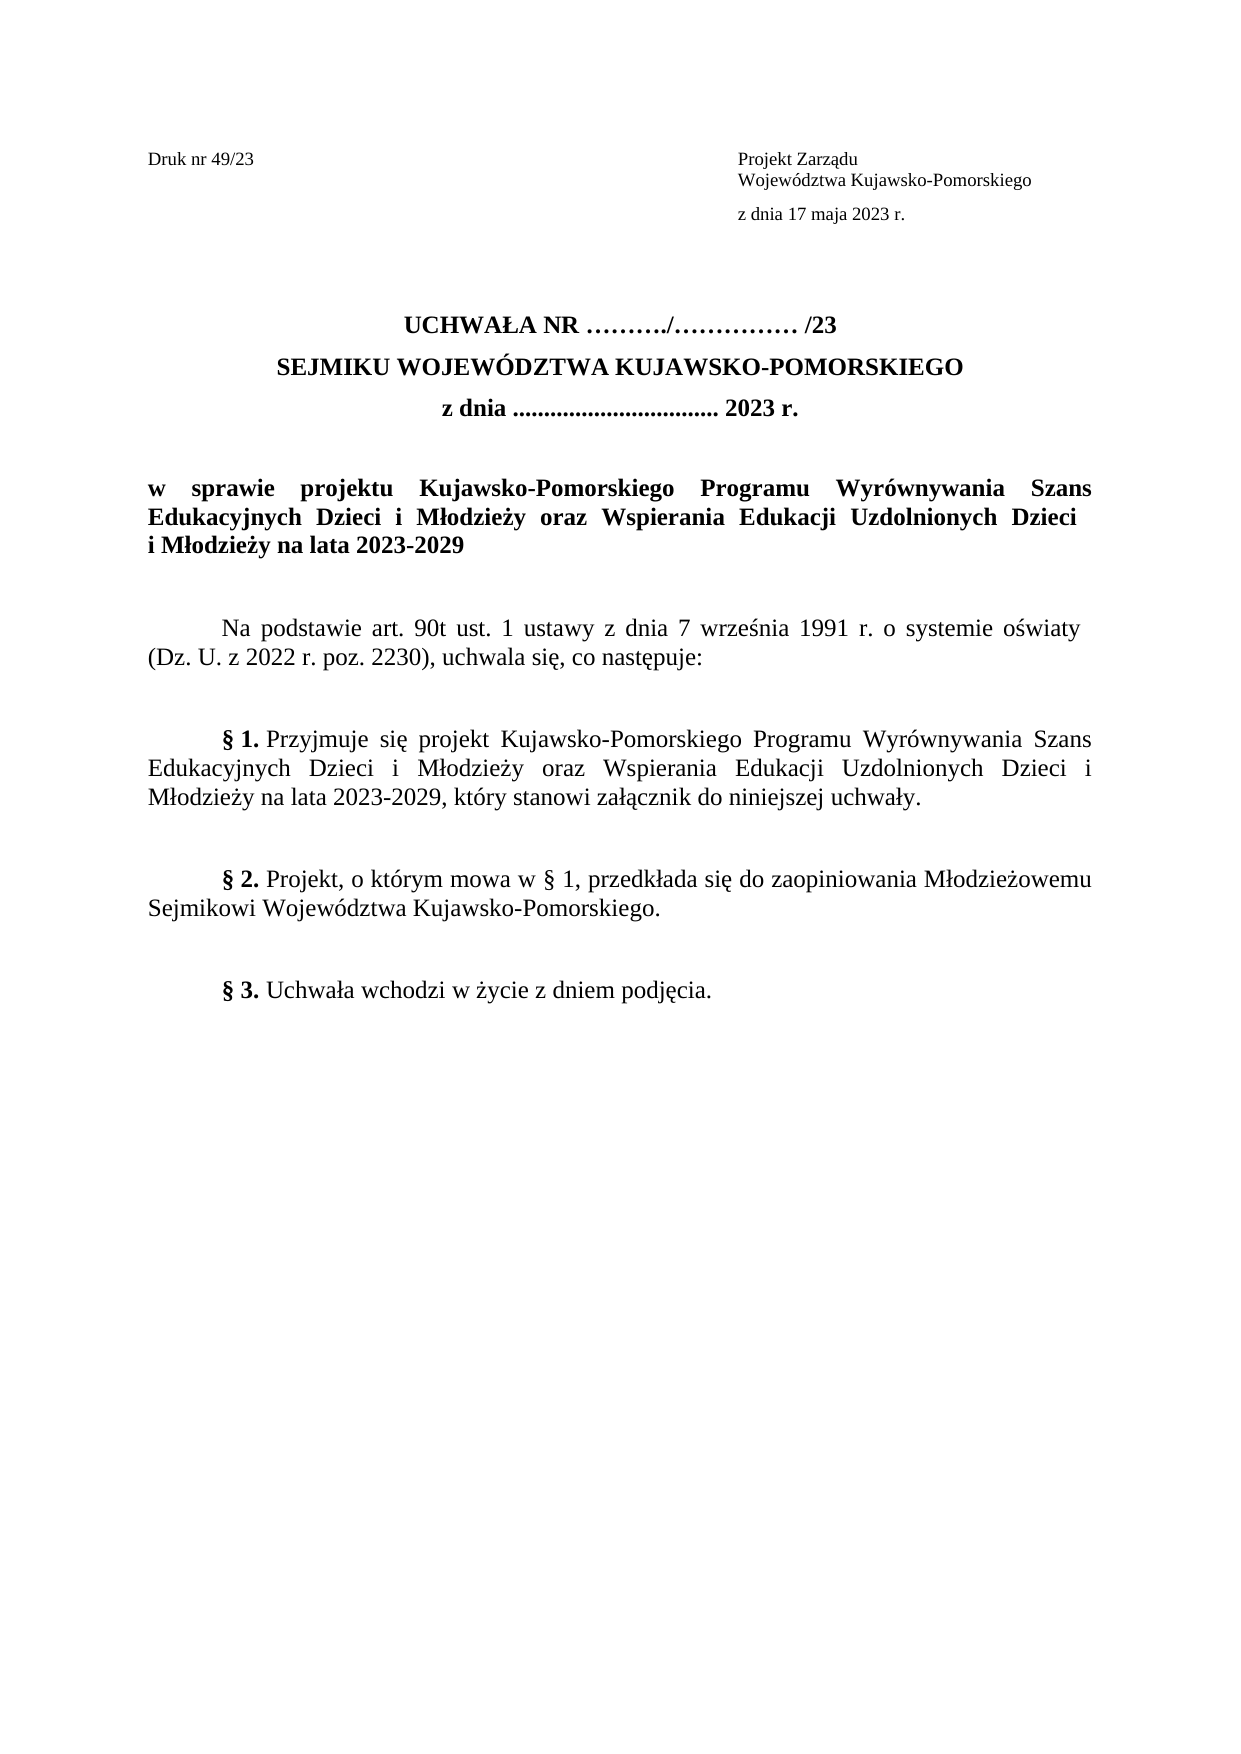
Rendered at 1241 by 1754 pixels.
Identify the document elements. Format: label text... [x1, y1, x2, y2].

text z dnia 17 maja 2023 r. [148, 203, 1092, 225]
list Uchwała wchodzi w życie z dniem podjęcia. [148, 975, 1092, 1004]
list Przyjmuje się projekt Kujawsko-Pomorskiego Programu Wyrównywania Szans Edukacyjnych Dzieci i Młodzieży oraz Wspierania Edukacji Uzdolnionych Dzieci i Młodzieży na lata 2023-2029, który stanowi załącznik do niniejszej uchwały. [148, 724, 1092, 810]
text z dnia ................................. 2023 r. [148, 393, 1092, 422]
text Na podstawie art. 90t ust. 1 ustawy z dnia 7 września 1991 r. o systemie oświaty (Dz. U. z 2022 r. poz. 2230), uchwala się, co następuje: [148, 613, 1092, 670]
text SEJMIKU WOJEWÓDZTWA KUJAWSKO-POMORSKIEGO [148, 352, 1092, 380]
list Projekt, o którym mowa w § 1, przedkłada się do zaopiniowania Młodzieżowemu Sejmikowi Województwa Kujawsko-Pomorskiego. [148, 864, 1092, 922]
text w sprawie projektu Kujawsko-Pomorskiego Programu Wyrównywania Szans Edukacyjnych Dzieci i Młodzieży oraz Wspierania Edukacji Uzdolnionych Dzieci i Młodzieży na lata 2023-2029 [148, 473, 1092, 559]
text Druk nr 49/23 Projekt Zarządu Województwa Kujawsko-Pomorskiego [148, 148, 1092, 191]
text UCHWAŁA NR ………./…………… /23 [148, 310, 1092, 339]
